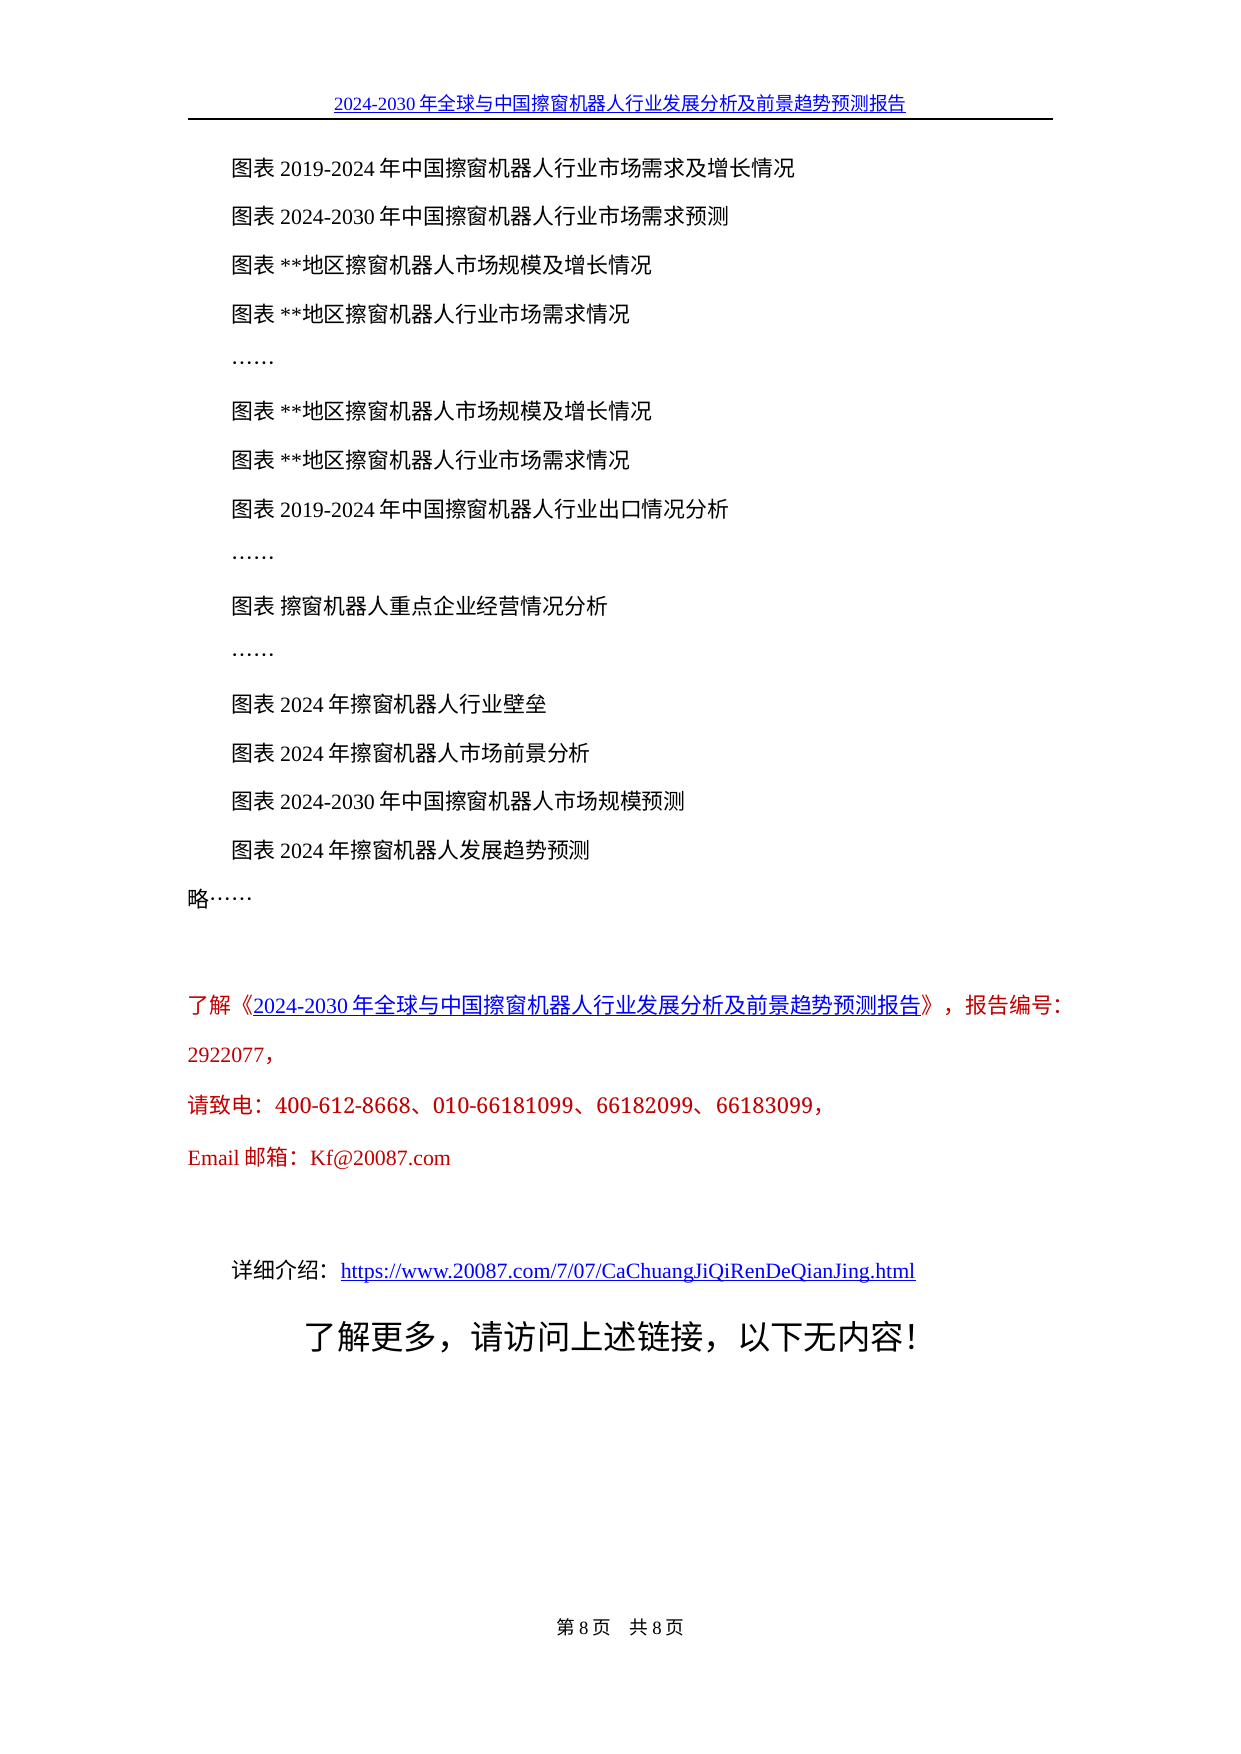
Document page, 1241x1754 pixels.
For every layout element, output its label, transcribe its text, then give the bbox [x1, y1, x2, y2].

text 了解《2024-2030年全球与中国擦窗机器人行业发展分析及前景趋势预测报告》，报告编号：2922077， [187, 988, 1053, 1069]
text 详细介绍：https://www.20087.com/7/07/CaChuangJiQiRenDeQianJing.html [187, 1253, 1053, 1285]
text 请致电：400-612-8668、010-66181099、66182099、66183099， [187, 1088, 1053, 1121]
title 了解更多，请访问上述链接，以下无内容！ [187, 1303, 1053, 1368]
text Email邮箱：Kf@20087.com [187, 1140, 1053, 1172]
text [187, 150, 1053, 914]
